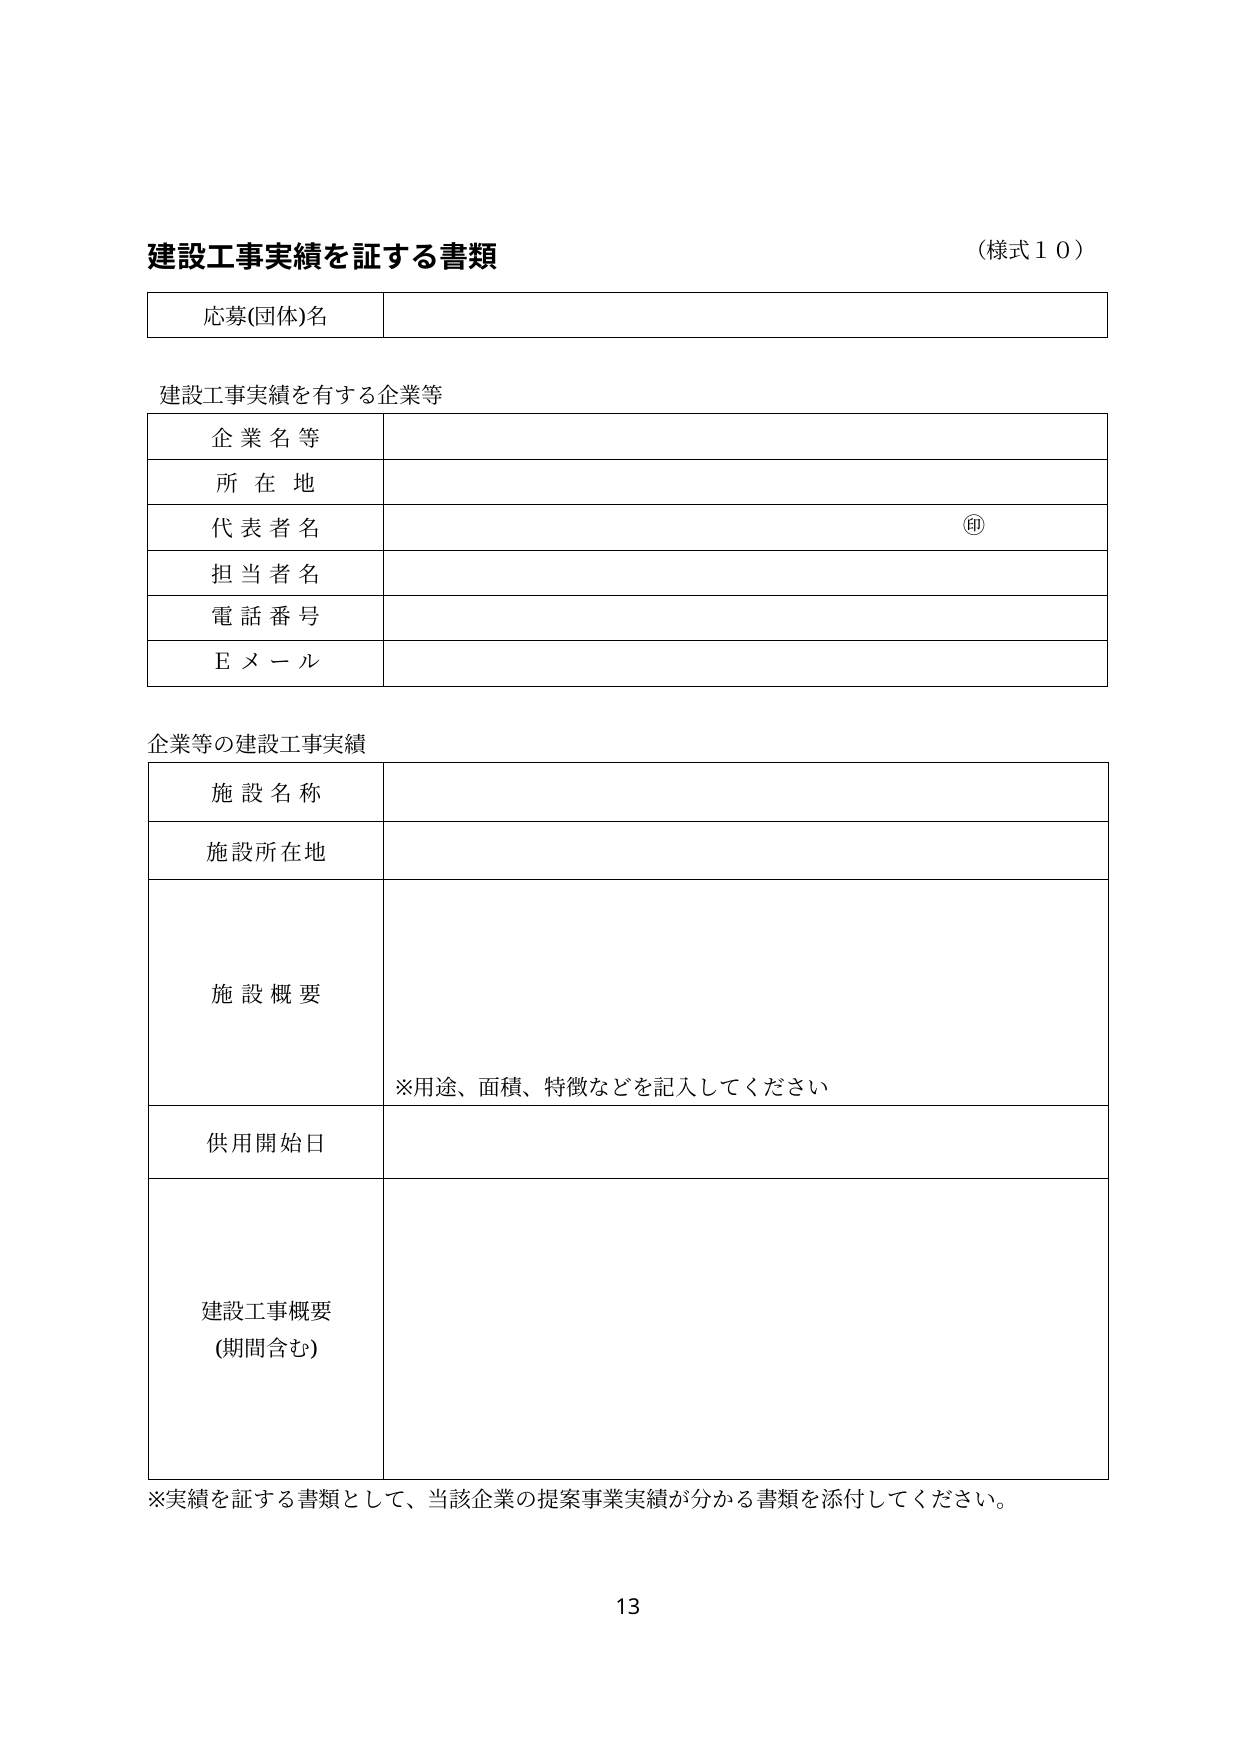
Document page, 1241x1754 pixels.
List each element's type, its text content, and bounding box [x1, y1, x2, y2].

text 企業等の建設工事実績 [148, 724, 1107, 762]
table_cell 建設工事概要 (期間含む) [149, 1179, 383, 1479]
table_cell 企業名等 [148, 414, 383, 459]
table_cell [384, 414, 1107, 459]
table_cell 建設工事実績を有する企業等 [148, 338, 1107, 413]
table_cell [384, 1179, 1108, 1479]
table_cell [384, 551, 1107, 595]
table_cell ㊞ [384, 505, 1107, 549]
table_cell 代表者名 [148, 505, 383, 549]
table_cell ※用途、面積、特徴などを記入してください [384, 880, 1108, 1105]
table_cell [384, 641, 1107, 686]
table_cell [384, 596, 1107, 640]
table_header 施設名称 [149, 763, 383, 821]
table_cell 供用開始日 [149, 1106, 383, 1178]
table_header [384, 763, 1108, 821]
table_header [384, 293, 1107, 337]
table_cell 施設概要 [149, 880, 383, 1105]
text ※実績を証する書類として、当該企業の提案事業実績が分かる書類を添付してください。 [148, 1480, 1107, 1517]
table_cell 担当者名 [148, 551, 383, 595]
table_cell 電話番号 [148, 596, 383, 640]
table_cell 施設所在地 [149, 822, 383, 879]
table_cell 所在地 [148, 460, 383, 504]
table_cell [384, 460, 1107, 504]
table_cell [384, 822, 1108, 879]
table_cell [384, 1106, 1108, 1178]
table_cell Ｅメール [148, 641, 383, 686]
table_header 応募(団体)名 [148, 293, 383, 337]
